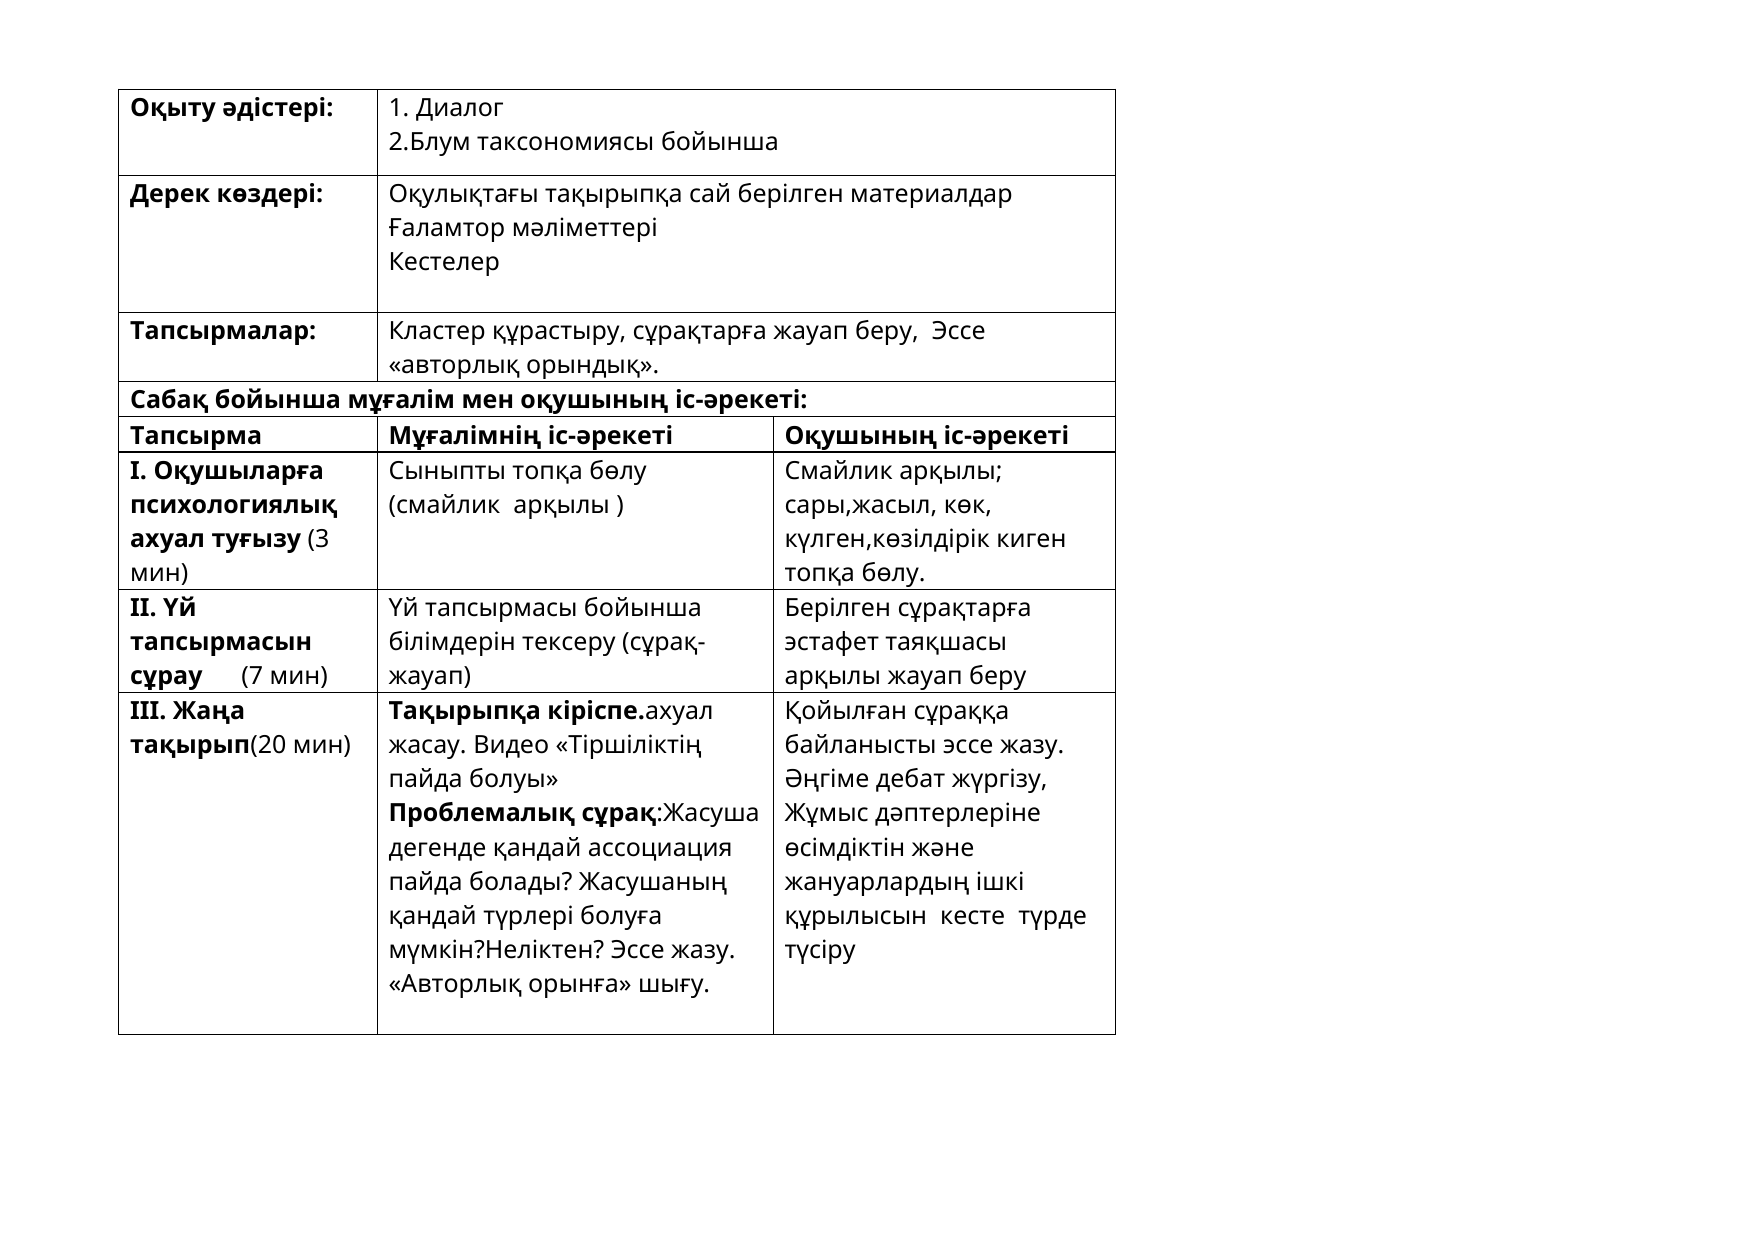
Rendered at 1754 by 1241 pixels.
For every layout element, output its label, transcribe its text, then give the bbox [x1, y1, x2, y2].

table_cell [119, 693, 377, 1033]
table_cell Үй тапсырмасы бойынша білімдерін тексеру (сұрақ-жауап) [378, 590, 773, 692]
table_cell Дерек көздері: [119, 176, 377, 312]
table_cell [774, 693, 1115, 1033]
table_cell Оқушының іс-әрекеті [774, 417, 1115, 451]
table_cell Берілген сұрақтарға эстафет таяқшасы арқылы жауап беру [774, 590, 1115, 692]
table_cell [378, 693, 773, 1033]
table_cell Кластер құрастыру, сұрақтарға жауап беру, Эссе «авторлық орындық». [378, 313, 1115, 381]
table_cell Тапсырмалар: [119, 313, 377, 381]
table_cell 1. Диалог 2.Блум таксономиясы бойынша [378, 90, 1115, 175]
table_cell Сыныпты топқа бөлу (смайлик арқылы ) [378, 453, 773, 589]
table_cell Сабақ бойынша мұғалім мен оқушының іс-әрекеті: [119, 382, 1115, 416]
table_cell І. Оқушыларға психологиялық ахуал туғызу (3 мин) [119, 453, 377, 589]
table_cell Оқулықтағы тақырыпқа сай берілген материалдар Ғаламтор мәліметтері Кестелер [378, 176, 1115, 312]
table_cell ІІ. Үй тапсырмасын сұрау (7 мин) [119, 590, 377, 692]
table_cell Тапсырма [119, 417, 377, 451]
table_cell Мұғалімнің іс-әрекеті [378, 417, 773, 451]
table_cell Оқыту әдістері: [119, 90, 377, 175]
table_cell Смайлик арқылы; сары,жасыл, көк, күлген,көзілдірік киген топқа бөлу. [774, 453, 1115, 589]
